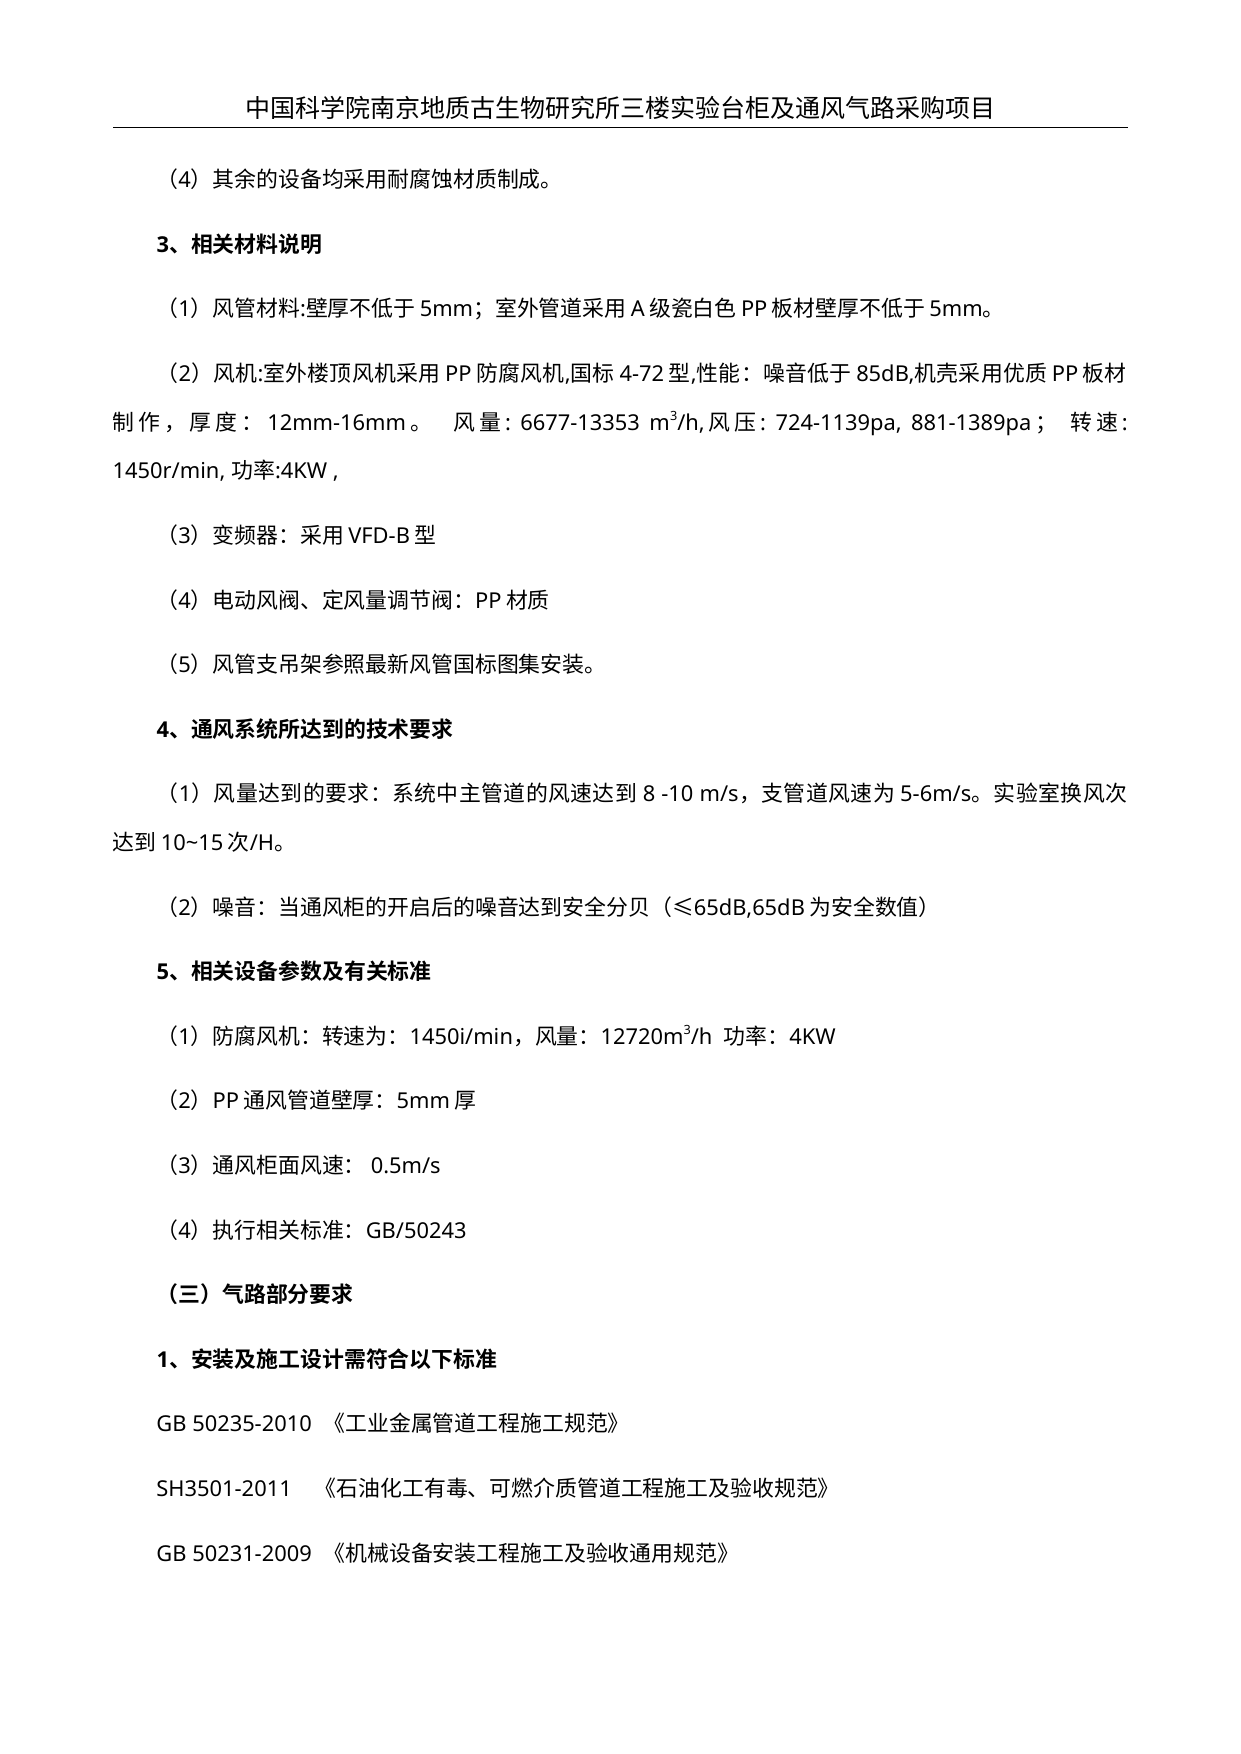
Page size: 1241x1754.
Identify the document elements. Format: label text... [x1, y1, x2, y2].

text GB 50235-2010 《工业金属管道工程施工规范》 [112, 1406, 1128, 1439]
text （4）其余的设备均采用耐腐蚀材质制成。 [112, 162, 1128, 194]
subtitle 1、安装及施工设计需符合以下标准 [112, 1342, 1128, 1374]
subtitle 3、相关材料说明 [112, 227, 1128, 259]
text （3）通风柜面风速： 0.5m/s [112, 1148, 1128, 1180]
text （2）风机:室外楼顶风机采用PP防腐风机,国标4-72型,性能：噪音低于85dB,机壳采用优质PP板材制作，厚度：12mm-16mm。 风量: 6677-13353 m3/h,风压: 724-1139pa, 881-1389pa； 转速: 1450r/min, 功率:4KW , [112, 356, 1128, 486]
text （4）电动风阀、定风量调节阀：PP材质 [112, 582, 1128, 615]
subtitle 4、通风系统所达到的技术要求 [112, 712, 1128, 744]
text （1）防腐风机：转速为：1450i/min，风量：12720m3/h 功率：4KW [112, 1019, 1128, 1051]
text （2）噪音：当通风柜的开启后的噪音达到安全分贝（≤65dB,65dB为安全数值） [112, 889, 1128, 922]
subtitle （三）气路部分要求 [112, 1277, 1128, 1309]
text （1）风管材料:壁厚不低于5mm；室外管道采用A级瓷白色PP板材壁厚不低于5mm。 [112, 291, 1128, 324]
text （4）执行相关标准：GB/50243 [112, 1212, 1128, 1245]
subtitle 5、相关设备参数及有关标准 [112, 954, 1128, 987]
text SH3501-2011 《石油化工有毒、可燃介质管道工程施工及验收规范》 [112, 1471, 1128, 1503]
text GB 50231-2009 《机械设备安装工程施工及验收通用规范》 [112, 1535, 1128, 1568]
text （5）风管支吊架参照最新风管国标图集安装。 [112, 647, 1128, 679]
text （3）变频器：采用VFD-B型 [112, 518, 1128, 550]
text （1）风量达到的要求：系统中主管道的风速达到8 -10 m/s，支管道风速为5-6m/s。实验室换风次达到10~15次/H。 [112, 776, 1128, 857]
text （2）PP通风管道壁厚：5mm厚 [112, 1083, 1128, 1116]
